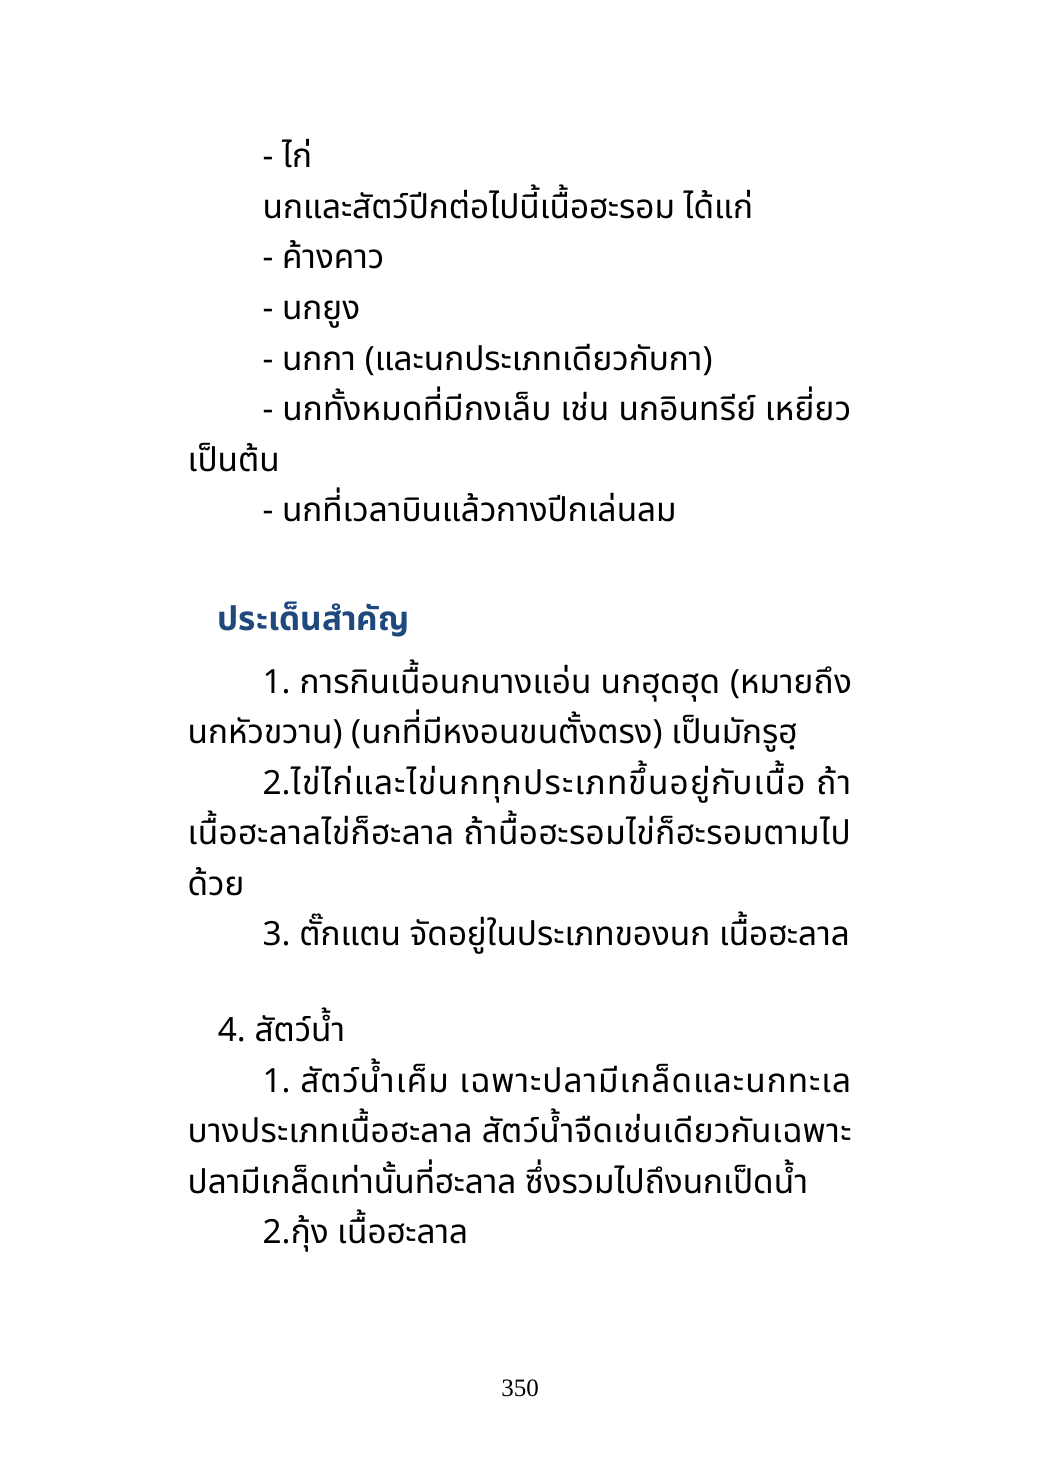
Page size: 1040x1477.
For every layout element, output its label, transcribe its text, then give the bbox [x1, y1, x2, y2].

text นกและสัตว์ปีกต่อไปนี้เนื้อฮะรอม ได้แก่ [187, 183, 852, 233]
text 2.กุ้ง เนื้อฮะลาล [187, 1208, 852, 1259]
text - นกทั้งหมดที่มีกงเล็บ เช่น นกอินทรีย์ เหยี่ยว เป็นต้น [187, 385, 852, 486]
text 1. การกินเนื้อนกนางแอ่น นกฮุดฮุด (หมายถึงนกหัวขวาน) (นกที่มีหงอนขนตั้งตรง) เป็นมักรูฮฺ [187, 657, 852, 759]
text 1. สัตว์น้ำเค็ม เฉพาะปลามีเกล็ดและนกทะเลบางประเภทเนื้อฮะลาล สัตว์น้ำจืดเช่นเดียวกันเฉพาะปลามีเกล็ดเท่านั้นที่ฮะลาล ซึ่งรวมไปถึงนกเป็ดน้ำ [187, 1057, 852, 1208]
text 2.ไข่ไก่และไข่นกทุกประเภทขึ้นอยู่กับเนื้อ ถ้าเนื้อฮะลาลไข่ก็ฮะลาล ถ้านื้อฮะรอมไข่ก็ฮะรอมตามไปด้วย [187, 759, 852, 910]
text - ไก่ [187, 132, 852, 183]
subtitle ประเด็นสำคัญ [187, 594, 852, 645]
text - ค้างคาว [187, 233, 852, 284]
text - นกกา (และนกประเภทเดียวกับกา) [187, 334, 852, 385]
text 3. ตั๊กแตน จัดอยู่ในประเภทของนก เนื้อฮะลาล [187, 910, 852, 1006]
text - นกที่เวลาบินแล้วกางปีกเล่นลม [187, 486, 852, 537]
text - นกยูง [187, 284, 852, 334]
text 4. สัตว์น้ำ [187, 1006, 852, 1057]
